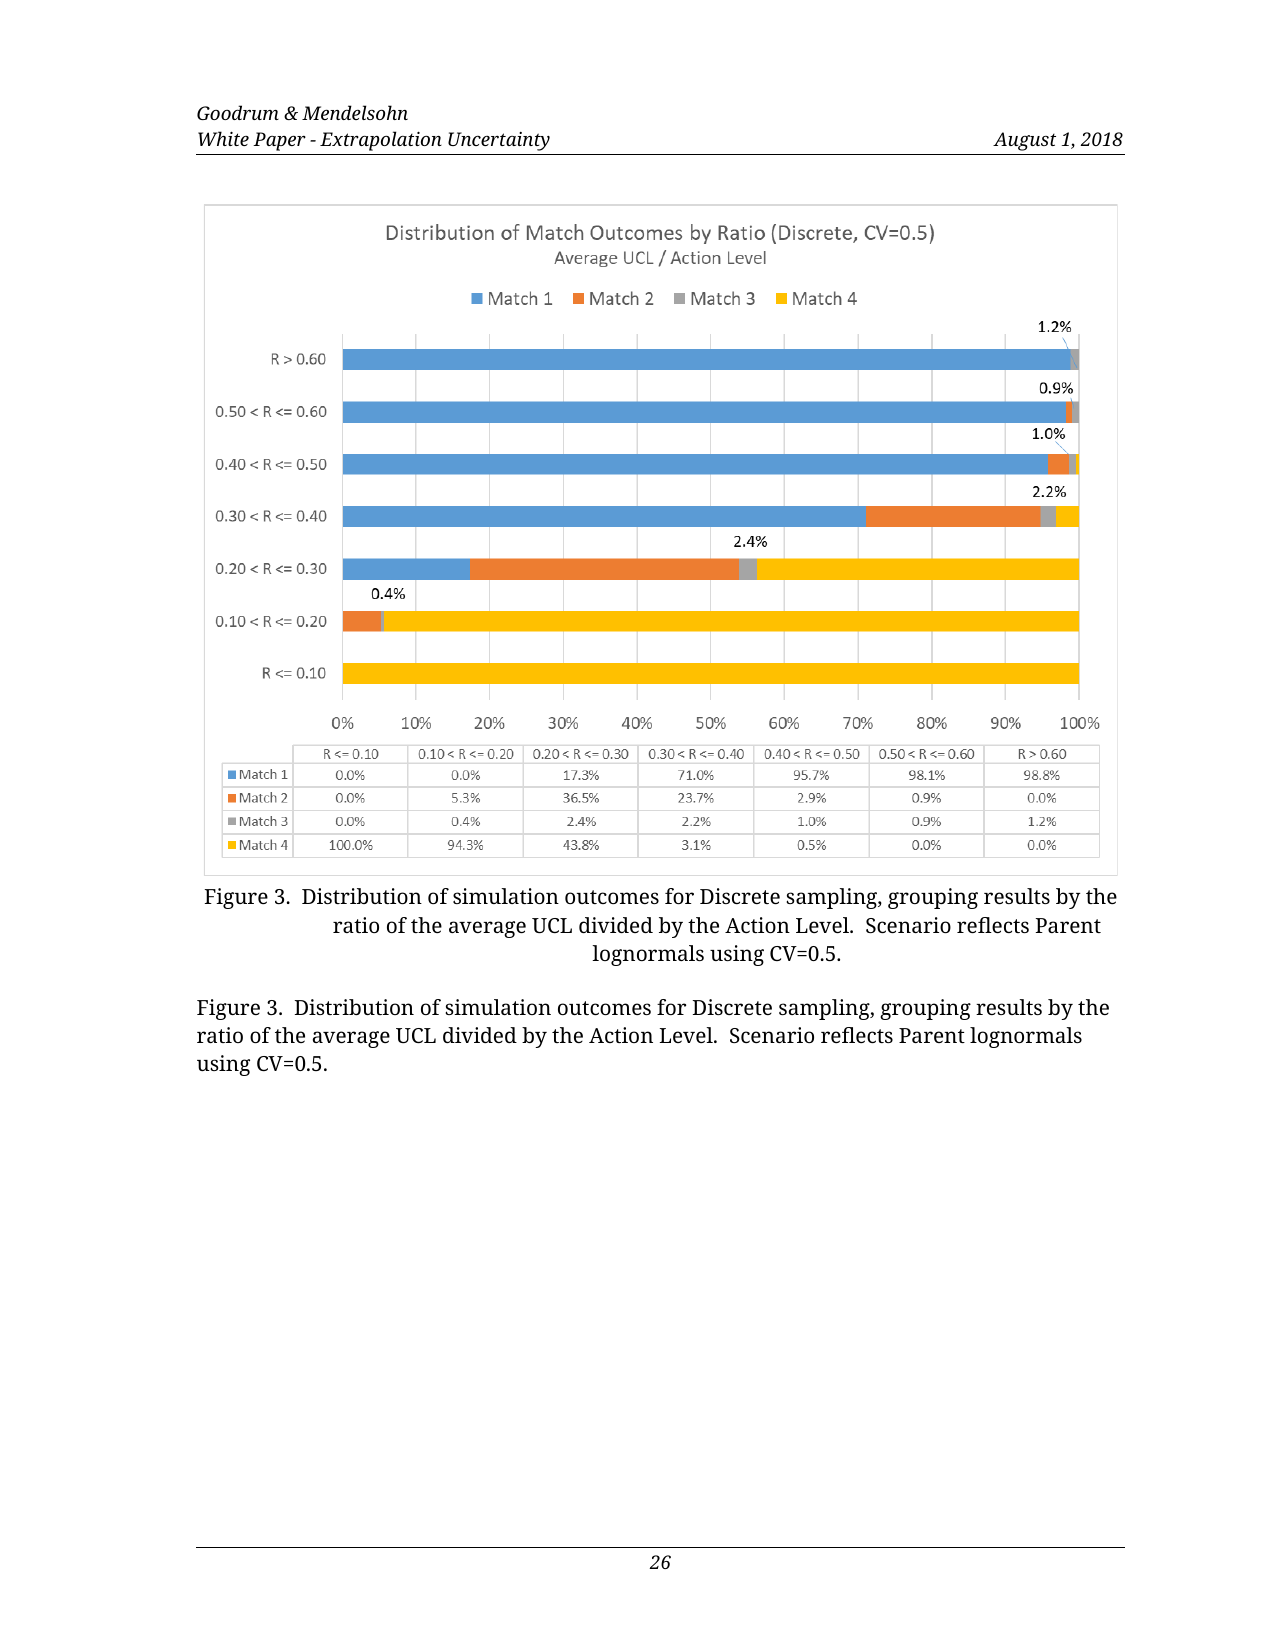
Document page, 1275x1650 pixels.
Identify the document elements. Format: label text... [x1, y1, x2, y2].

picture [203, 204, 1118, 876]
text Figure 3. Distribution of simulation outcomes for Discrete sampling, grouping results by the ratio of the average UCL divided by the Action Level. Scenario reflects Parent lognormals using CV=0.5. [196, 882, 1125, 968]
text Figure 3. Distribution of simulation outcomes for Discrete sampling, grouping results by the ratio of the average UCL divided by the Action Level. Scenario reflects Parent lognormals using CV=0.5. [196, 993, 1125, 1078]
